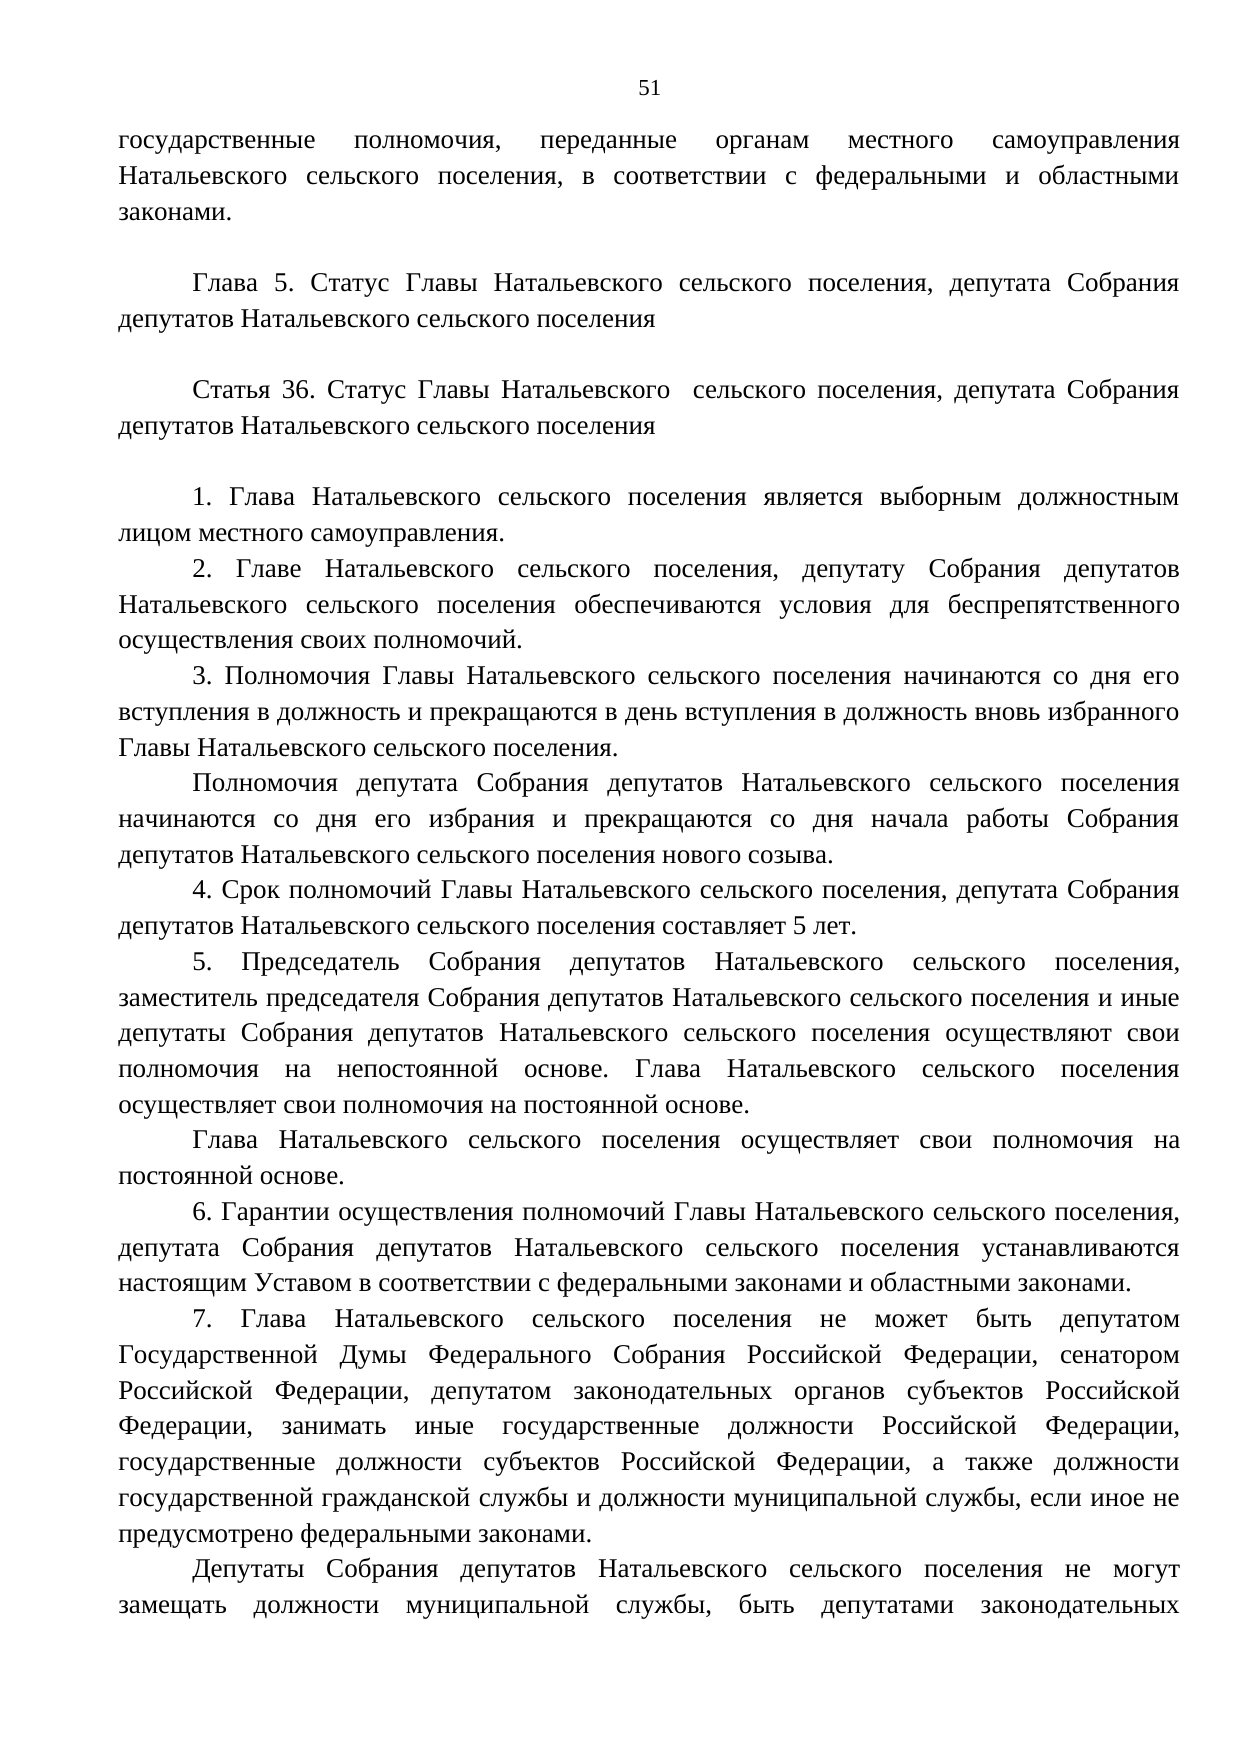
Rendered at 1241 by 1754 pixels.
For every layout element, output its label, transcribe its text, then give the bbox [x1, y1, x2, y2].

text 2. Главе Натальевского сельского поселения, депутату Собрания депутатов Натальевского сельского поселения обеспечиваются условия для беспрепятственного осуществления своих полномочий. [118, 552, 1181, 654]
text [118, 1552, 1181, 1619]
text 1. Глава Натальевского сельского поселения является выборным должностным лицом местного самоуправления. [118, 481, 1181, 547]
text Статья 36. Статус Главы Натальевского сельского поселения, депутата Собрания депутатов Натальевского сельского поселения [118, 373, 1181, 440]
text Полномочия депутата Собрания депутатов Натальевского сельского поселения начинаются со дня его избрания и прекращаются со дня начала работы Собрания депутатов Натальевского сельского поселения нового созыва. [118, 766, 1181, 869]
text 6. Гарантии осуществления полномочий Главы Натальевского сельского поселения, депутата Собрания депутатов Натальевского сельского поселения устанавливаются настоящим Уставом в соответствии с федеральными законами и областными законами. [118, 1195, 1181, 1298]
text Глава Натальевского сельского поселения осуществляет свои полномочия на постоянной основе. [118, 1124, 1181, 1191]
text 4. Срок полномочий Главы Натальевского сельского поселения, депутата Собрания депутатов Натальевского сельского поселения составляет 5 лет. [118, 873, 1181, 940]
text 7. Глава Натальевского сельского поселения не может быть депутатом Государственной Думы Федерального Собрания Российской Федерации, сенатором Российской Федерации, депутатом законодательных органов субъектов Российской Федерации, занимать иные государственные должности Российской Федерации, государственные должности субъектов Российской Федерации, а также должности государственной гражданской службы и должности муниципальной службы, если иное не предусмотрено федеральными законами. [118, 1302, 1181, 1548]
text 5. Председатель Собрания депутатов Натальевского сельского поселения, заместитель председателя Собрания депутатов Натальевского сельского поселения и иные депутаты Собрания депутатов Натальевского сельского поселения осуществляют свои полномочия на непостоянной основе. Глава Натальевского сельского поселения осуществляет свои полномочия на постоянной основе. [118, 945, 1181, 1119]
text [118, 123, 1181, 226]
text Глава 5. Статус Главы Натальевского сельского поселения, депутата Собрания депутатов Натальевского сельского поселения [118, 266, 1181, 333]
text 3. Полномочия Главы Натальевского сельского поселения начинаются со дня его вступления в должность и прекращаются в день вступления в должность вновь избранного Главы Натальевского сельского поселения. [118, 659, 1181, 762]
